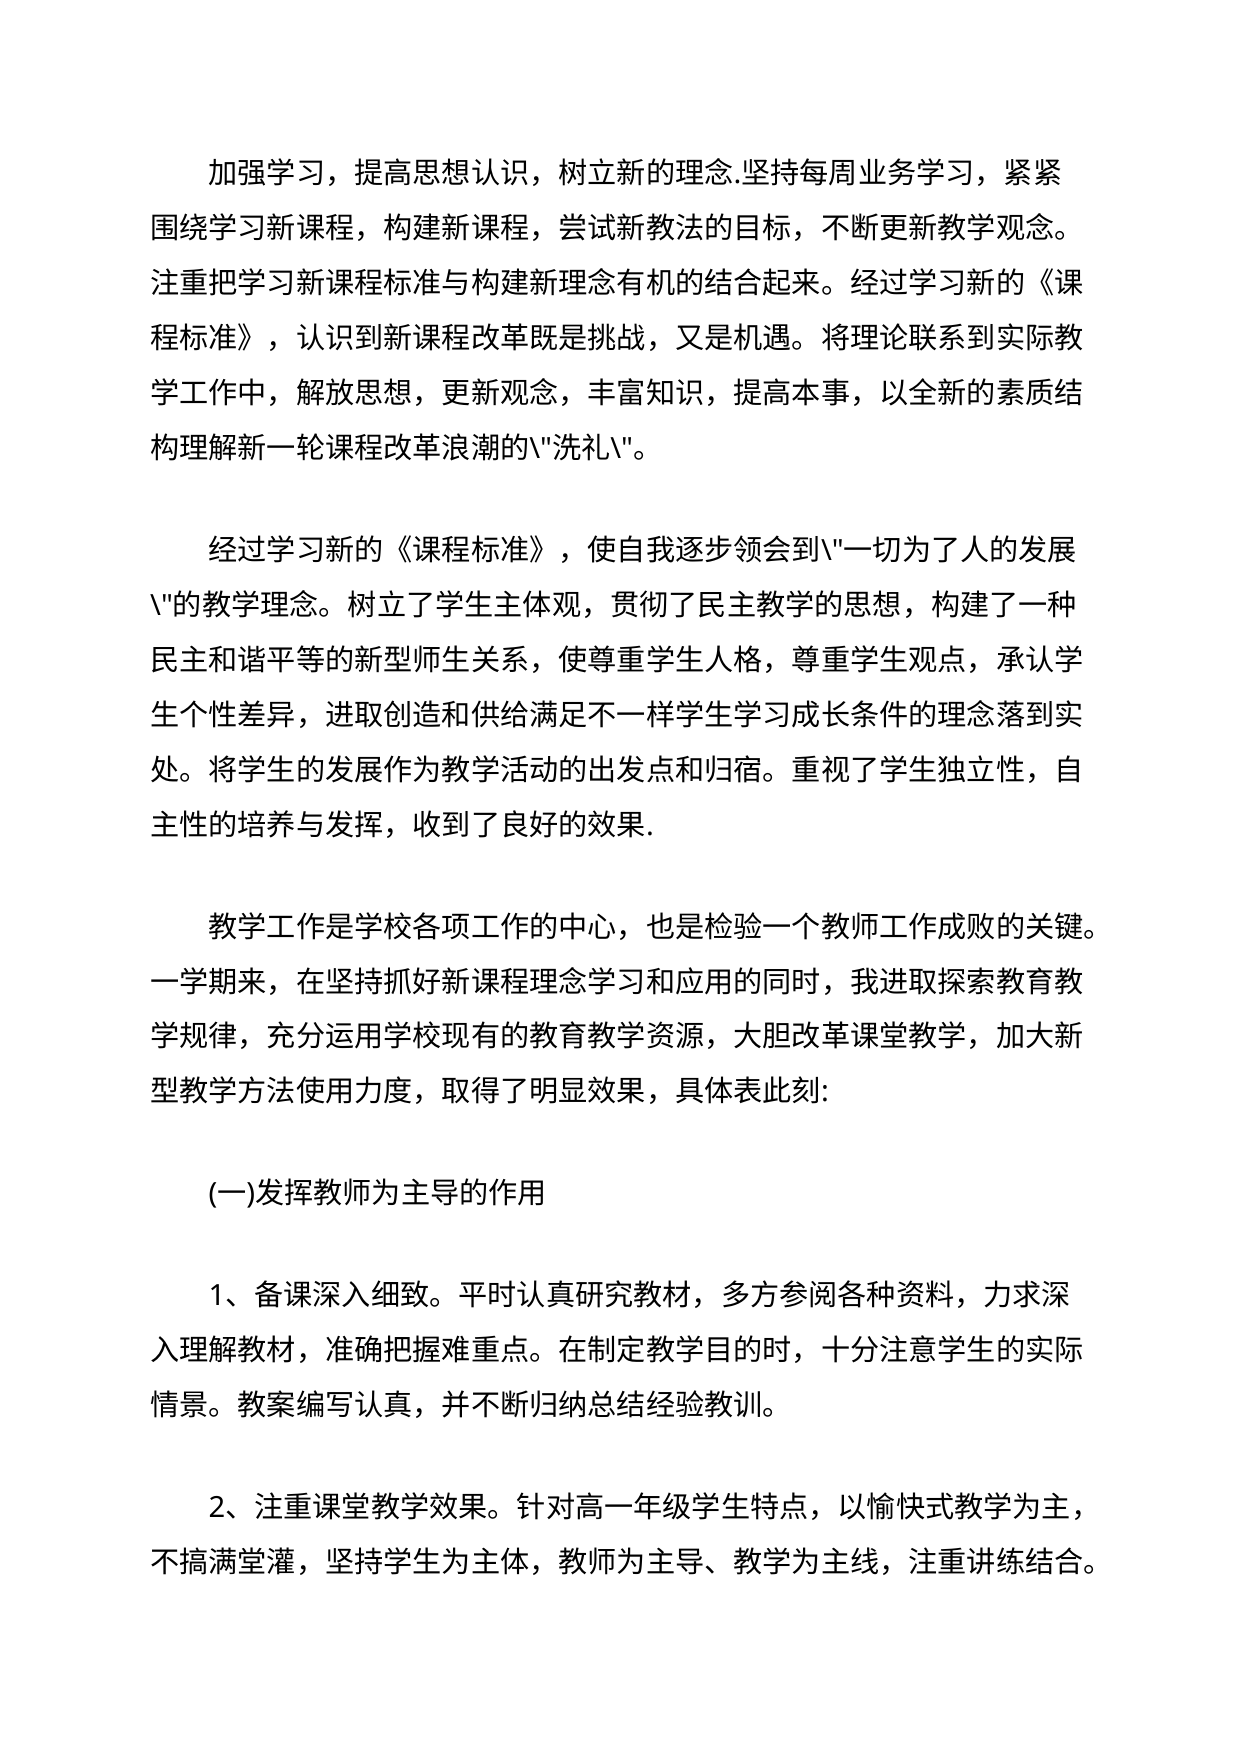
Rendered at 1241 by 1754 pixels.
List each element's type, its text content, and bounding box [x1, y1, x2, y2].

text 教学工作是学校各项工作的中心，也是检验一个教师工作成败的关键。一学期来，在坚持抓好新课程理念学习和应用的同时，我进取探索教育教学规律，充分运用学校现有的教育教学资源，大胆改革课堂教学，加大新型教学方法使用力度，取得了明显效果，具体表此刻: [150, 903, 1090, 1110]
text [150, 1483, 1090, 1581]
text (一)发挥教师为主导的作用 [150, 1170, 1090, 1212]
text 1、备课深入细致。平时认真研究教材，多方参阅各种资料，力求深入理解教材，准确把握难重点。在制定教学目的时，十分注意学生的实际情景。教案编写认真，并不断归纳总结经验教训。 [150, 1272, 1090, 1424]
text 加强学习，提高思想认识，树立新的理念.坚持每周业务学习，紧紧围绕学习新课程，构建新课程，尝试新教法的目标，不断更新教学观念。注重把学习新课程标准与构建新理念有机的结合起来。经过学习新的《课程标准》，认识到新课程改革既是挑战，又是机遇。将理论联系到实际教学工作中，解放思想，更新观念，丰富知识，提高本事，以全新的素质结构理解新一轮课程改革浪潮的\"洗礼\"。 [150, 150, 1090, 467]
text 经过学习新的《课程标准》，使自我逐步领会到\"一切为了人的发展\"的教学理念。树立了学生主体观，贯彻了民主教学的思想，构建了一种民主和谐平等的新型师生关系，使尊重学生人格，尊重学生观点，承认学生个性差异，进取创造和供给满足不一样学生学习成长条件的理念落到实处。将学生的发展作为教学活动的出发点和归宿。重视了学生独立性，自主性的培养与发挥，收到了良好的效果. [150, 527, 1090, 844]
